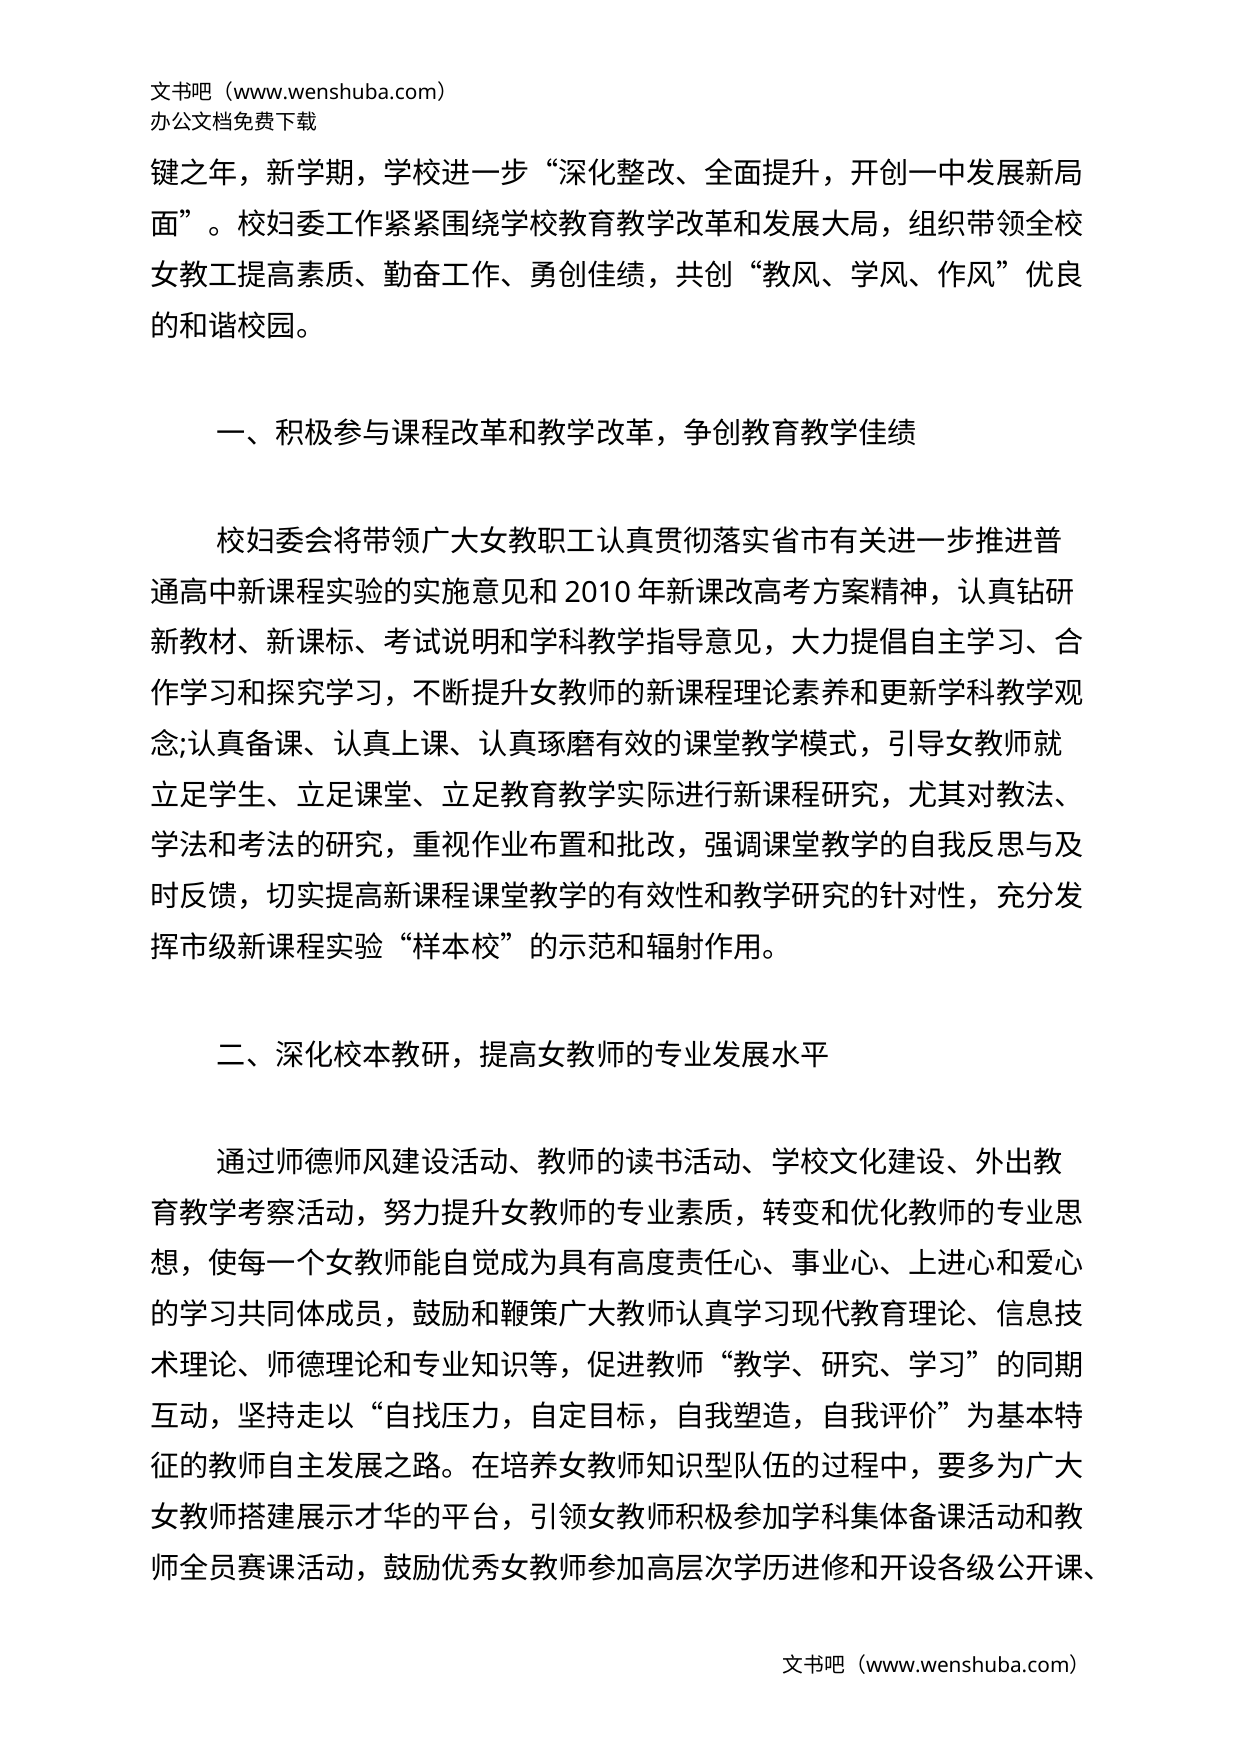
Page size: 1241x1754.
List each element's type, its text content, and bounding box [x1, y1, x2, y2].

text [150, 150, 1090, 344]
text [150, 1139, 1090, 1587]
text 二、深化校本教研，提高女教师的专业发展水平 [150, 1031, 1090, 1073]
text 一、积极参与课程改革和教学改革，争创教育教学佳绩 [150, 410, 1090, 452]
text 校妇委会将带领广大女教职工认真贯彻落实省市有关进一步推进普通高中新课程实验的实施意见和2010年新课改高考方案精神，认真钻研新教材、新课标、考试说明和学科教学指导意见，大力提倡自主学习、合作学习和探究学习，不断提升女教师的新课程理论素养和更新学科教学观念;认真备课、认真上课、认真琢磨有效的课堂教学模式，引导女教师就立足学生、立足课堂、立足教育教学实际进行新课程研究，尤其对教法、学法和考法的研究，重视作业布置和批改，强调课堂教学的自我反思与及时反馈，切实提高新课程课堂教学的有效性和教学研究的针对性，充分发挥市级新课程实验“样本校”的示范和辐射作用。 [150, 517, 1090, 966]
